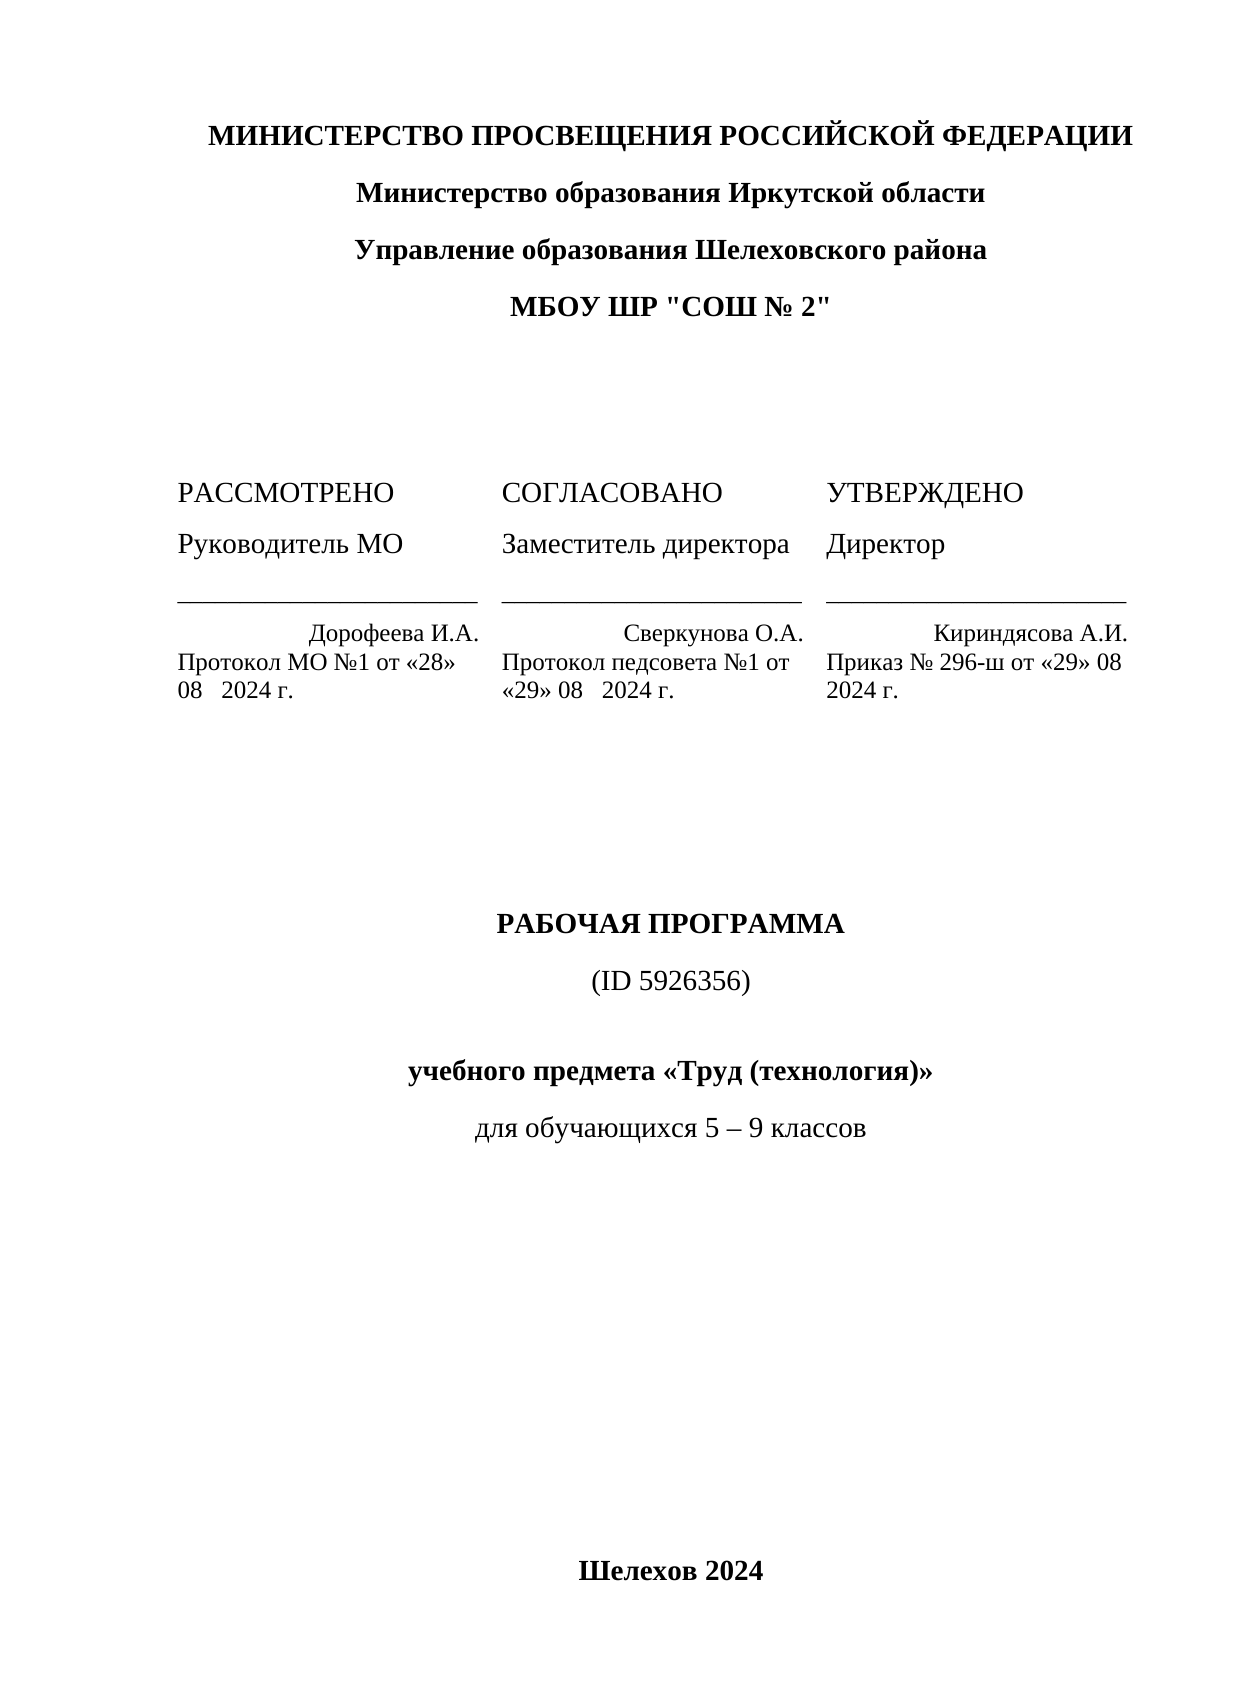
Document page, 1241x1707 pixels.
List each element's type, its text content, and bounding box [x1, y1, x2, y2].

text (ID 5926356) [190, 963, 1152, 997]
text Министерство образования Иркутской области [190, 175, 1152, 209]
text учебного предмета «Труд (технология)» [190, 1053, 1152, 1086]
text для обучающихся 5 – 9 классов [190, 1110, 1152, 1143]
text Шелехов 2024 [190, 1553, 1152, 1586]
table_header СОГЛАСОВАНО Заместитель директора ________________________ Сверкунова О.А. Протокол педсовета №1 от «29» 08 2024 г. [490, 475, 815, 746]
table_header УТВЕРЖДЕНО Директор ________________________ Кириндясова А.И. Приказ № 296-ш от «29» 08 2024 г. [815, 475, 1139, 746]
text Управление образования Шелеховского района [190, 232, 1152, 266]
text РАБОЧАЯ ПРОГРАММА [190, 907, 1152, 940]
text МИНИСТЕРСТВО ПРОСВЕЩЕНИЯ РОССИЙСКОЙ ФЕДЕРАЦИИ [190, 118, 1152, 152]
text МБОУ ШР "СОШ № 2" [190, 289, 1152, 323]
table_header РАССМОТРЕНО Руководитель МО ________________________ Дорофеева И.А. Протокол МО №1 от «28» 08 2024 г. [166, 475, 490, 746]
